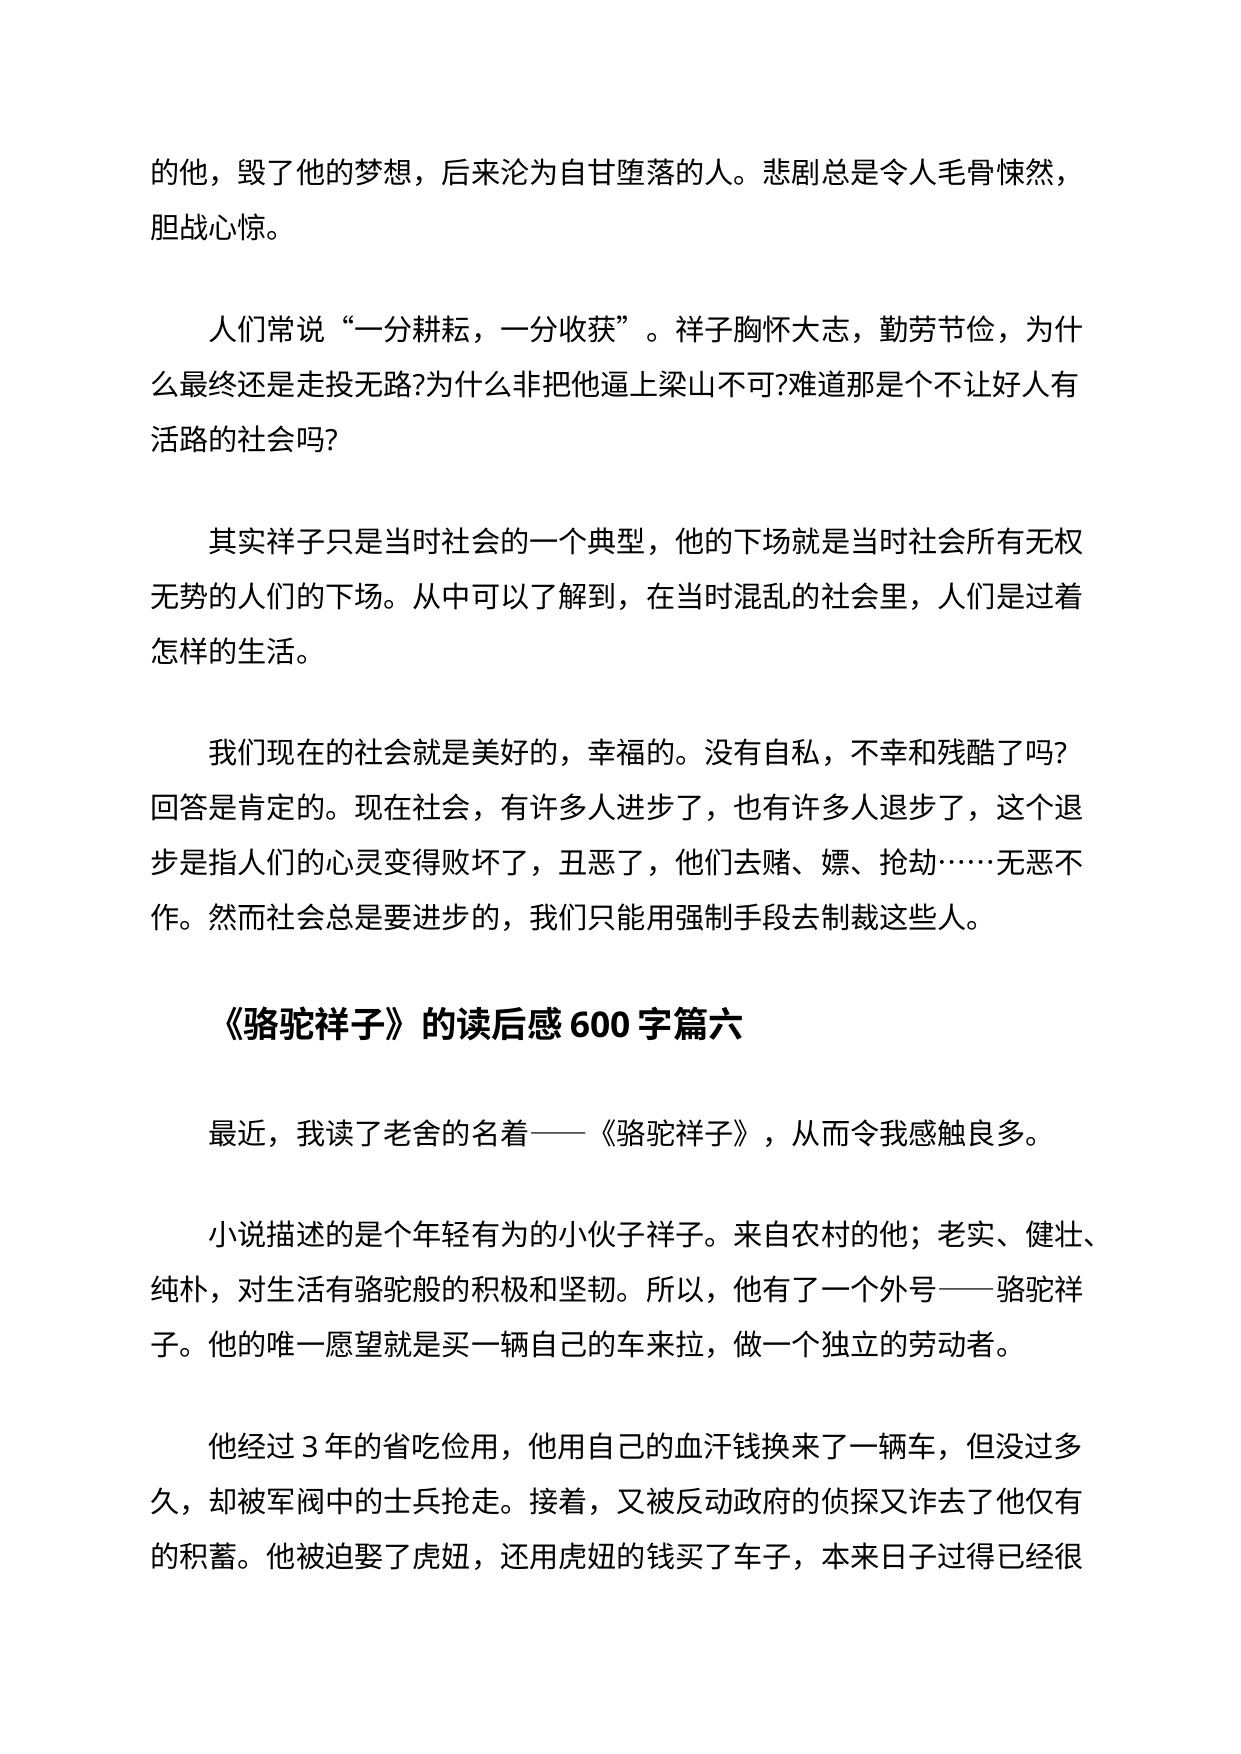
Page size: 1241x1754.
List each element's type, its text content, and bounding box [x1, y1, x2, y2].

text 其实祥子只是当时社会的一个典型，他的下场就是当时社会所有无权无势的人们的下场。从中可以了解到，在当时混乱的社会里，人们是过着怎样的生活。 [150, 518, 1090, 671]
text 小说描述的是个年轻有为的小伙子祥子。来自农村的他；老实、健壮、纯朴，对生活有骆驼般的积极和坚韧。所以，他有了一个外号——骆驼祥子。他的唯一愿望就是买一辆自己的车来拉，做一个独立的劳动者。 [150, 1212, 1090, 1364]
text 《骆驼祥子》的读后感600字篇六 [150, 997, 1090, 1048]
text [150, 1423, 1090, 1576]
text 我们现在的社会就是美好的，幸福的。没有自私，不幸和残酷了吗?回答是肯定的。现在社会，有许多人进步了，也有许多人退步了，这个退步是指人们的心灵变得败坏了，丑恶了，他们去赌、嫖、抢劫……无恶不作。然而社会总是要进步的，我们只能用强制手段去制裁这些人。 [150, 730, 1090, 937]
text 最近，我读了老舍的名着——《骆驼祥子》，从而令我感触良多。 [150, 1110, 1090, 1152]
text 人们常说“一分耕耘，一分收获”。祥子胸怀大志，勤劳节俭，为什么最终还是走投无路?为什么非把他逼上梁山不可?难道那是个不让好人有活路的社会吗? [150, 307, 1090, 459]
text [150, 150, 1090, 247]
